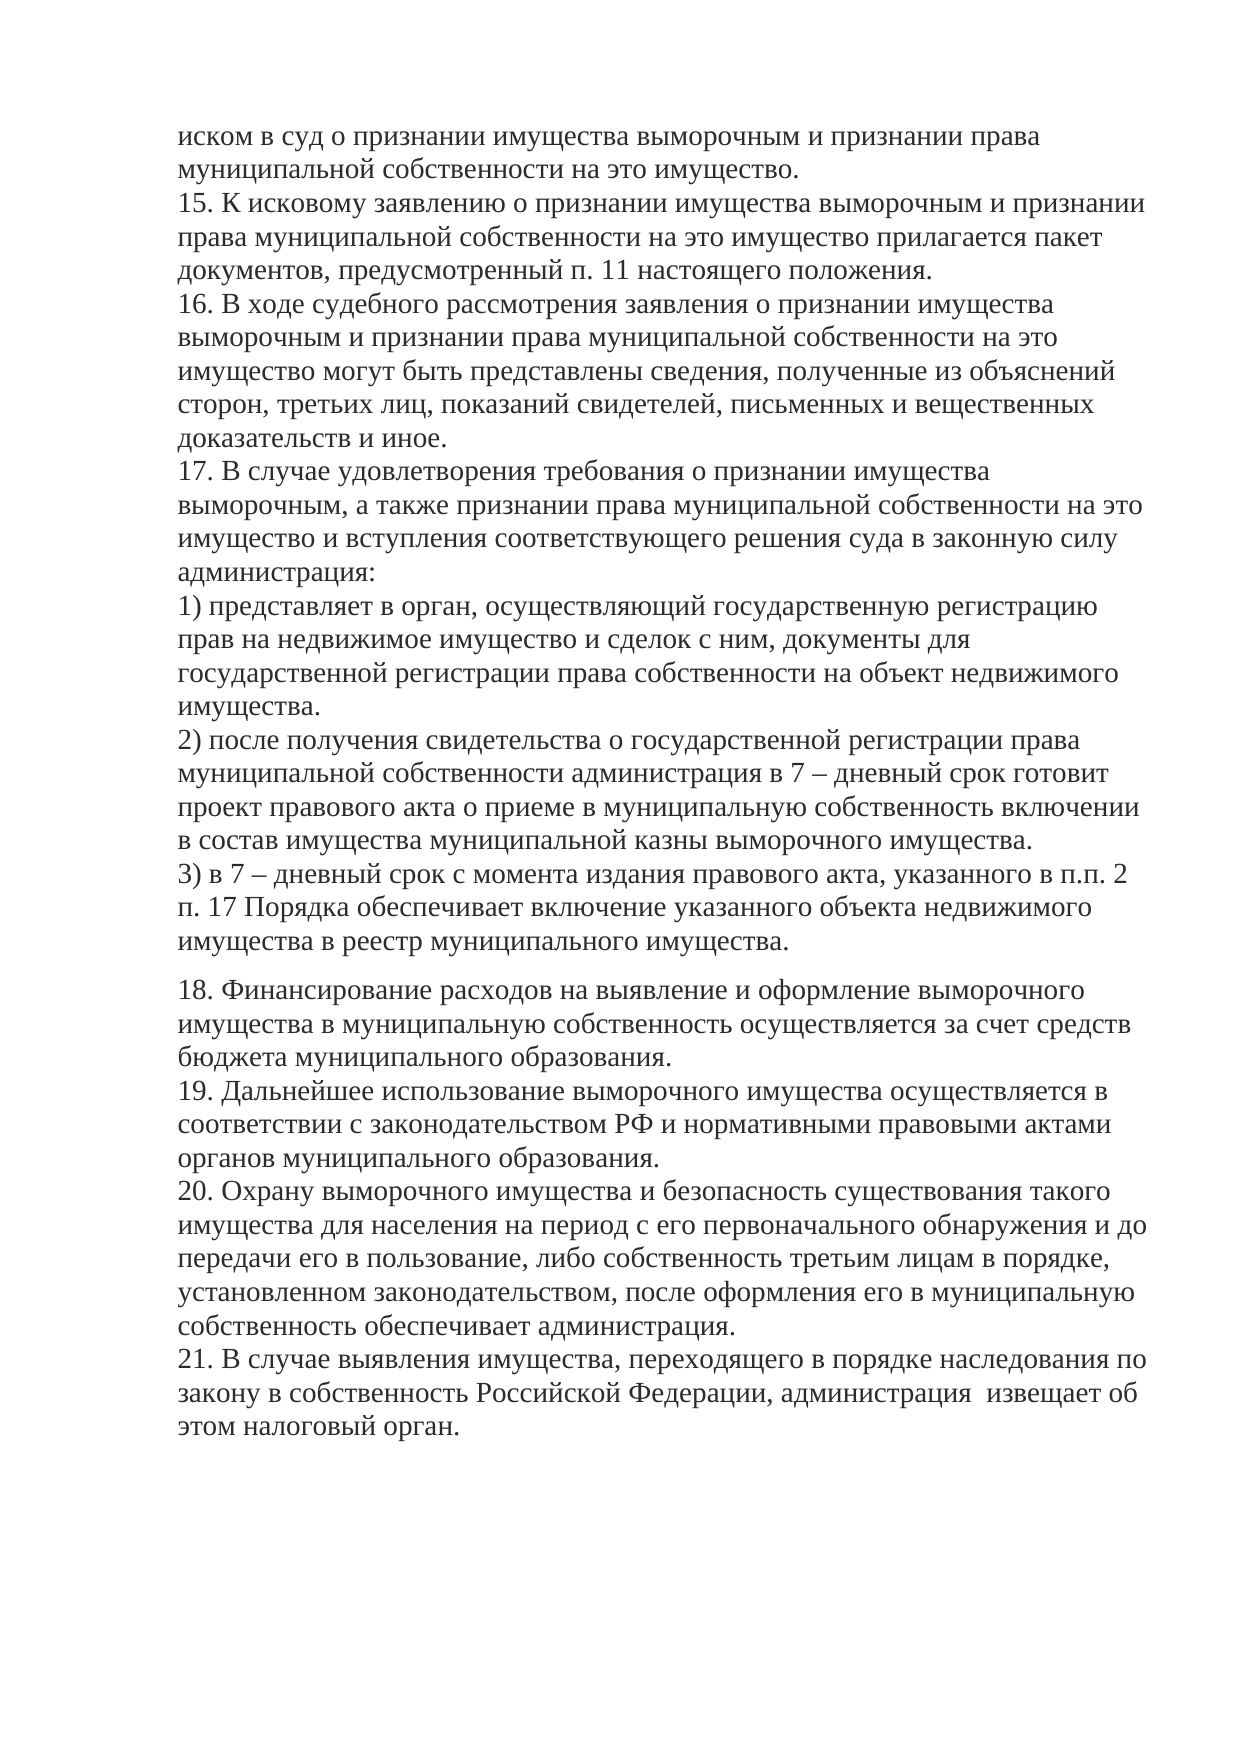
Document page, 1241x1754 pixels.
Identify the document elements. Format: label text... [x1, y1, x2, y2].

text 18. Финансирование расходов на выявление и оформление выморочного имущества в муниципальную собственность осуществляется за счет средств бюджета муниципального образования. 19. Дальнейшее использование выморочного имущества осуществляется в соответствии с законодательством РФ и нормативными правовыми актами органов муниципального образования. 20. Охрану выморочного имущества и безопасность существования такого имущества для населения на период с его первоначального обнаружения и до передачи его в пользование, либо собственность третьим лицам в порядке, установленном законодательством, после оформления его в муниципальную собственность обеспечивает администрация. 21. В случае выявления имущества, переходящего в порядке наследования по закону в собственность Российской Федерации, администрация извещает об этом налоговый орган. [177, 972, 1152, 1442]
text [177, 118, 1152, 957]
